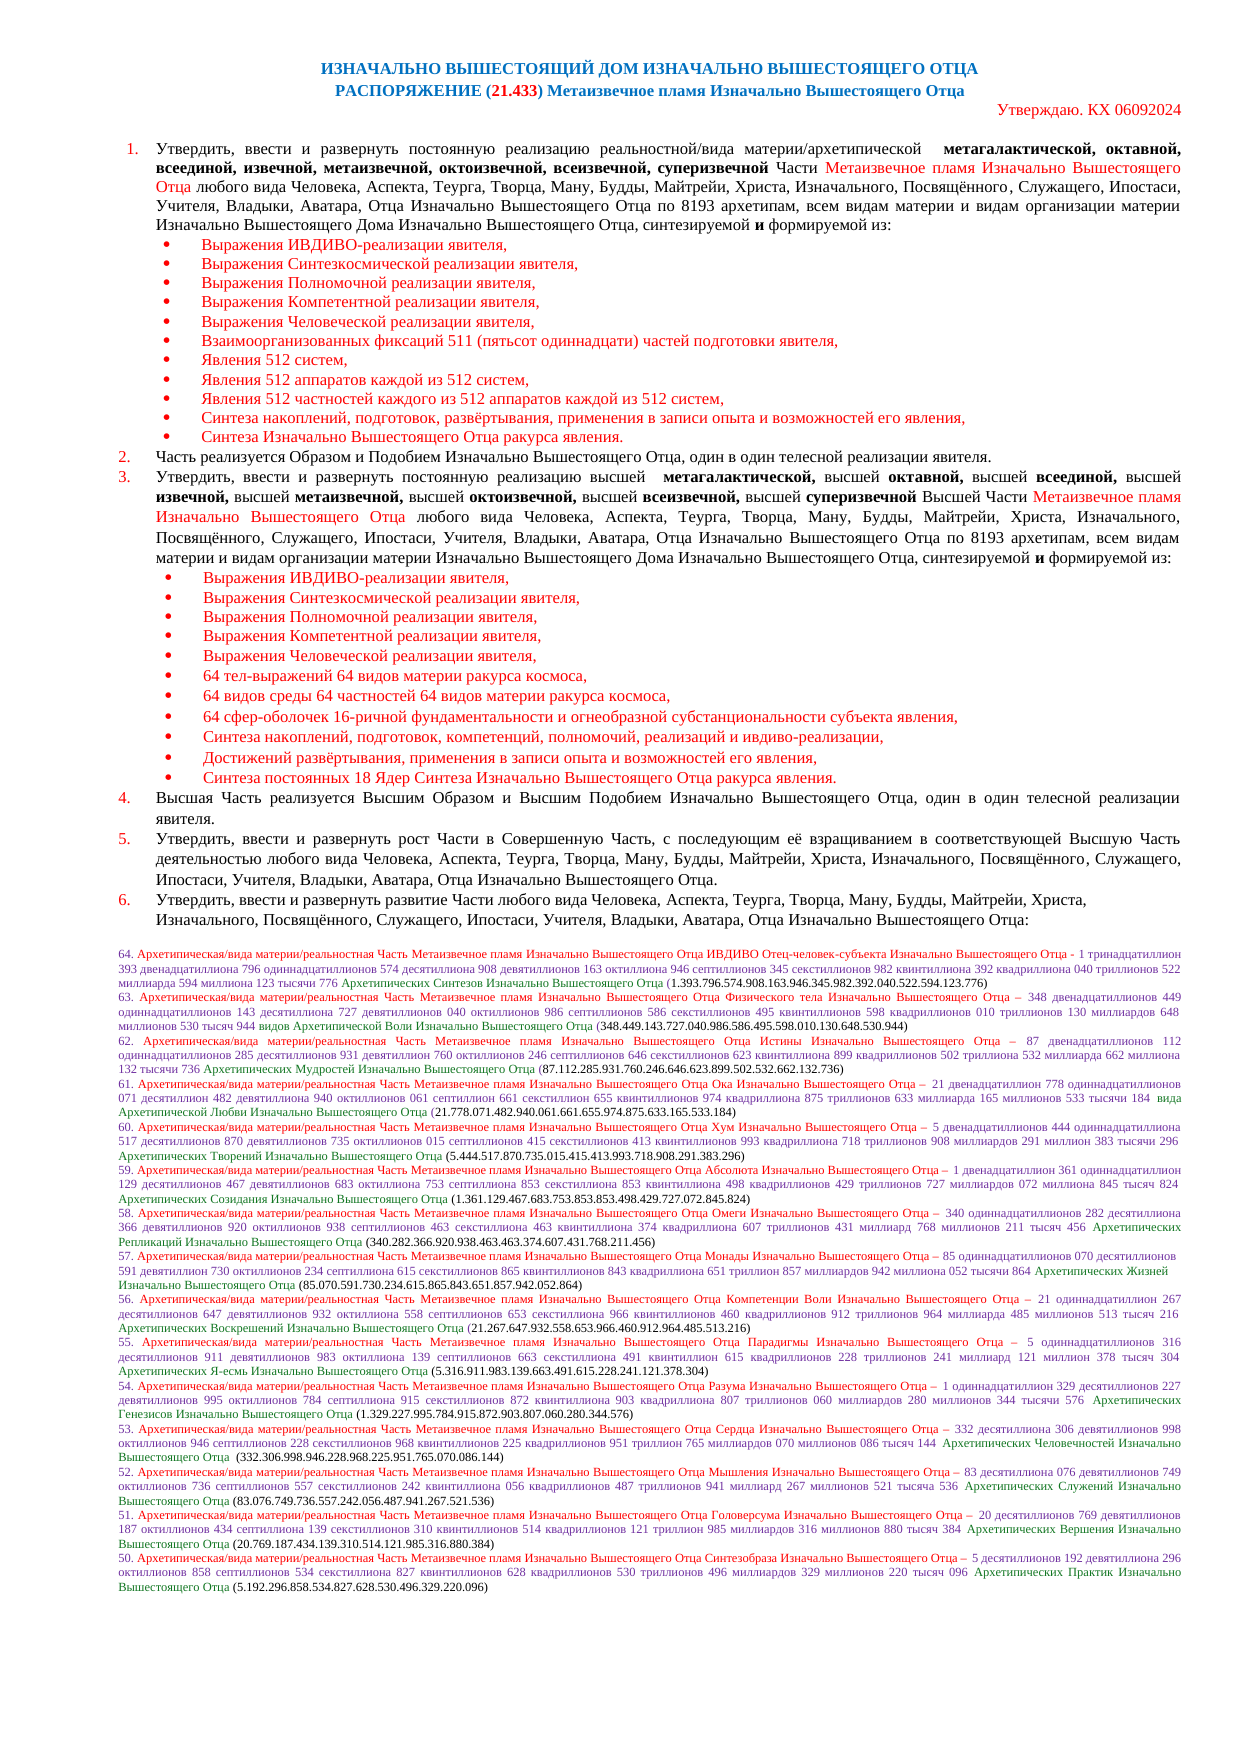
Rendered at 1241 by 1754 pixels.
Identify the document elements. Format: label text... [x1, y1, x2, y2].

list Синтеза Изначально Вышестоящего Отца ракурса явления. [163, 427, 1181, 446]
text 63. Архетипическая/вида материи/реальностная Часть Метаизвечное пламя Изначально Вышестоящего Отца Физического тела Изначально Вышестоящего Отца – 348 двенадцатиллионов 449 одиннадцатиллионов 143 десятиллиона 727 девятиллионов 040 октиллионов 986 септиллионов 586 секстиллионов 495 квинтиллионов 598 квадриллионов 010 триллионов 130 миллиардов 648 миллионов 530 тысяч 944 видов Архетипической Воли Изначально Вышестоящего Отца (348.449.143.727.040.986.586.495.598.010.130.648.530.944) [118, 990, 1181, 1033]
list Выражения Компетентной реализации явителя, [165, 626, 1181, 645]
list 64 сфер-оболочек 16-ричной фундаментальности и огнеобразной субстанциональности субъекта явления, [165, 707, 1181, 726]
text 51. Архетипическая/вида материи/реальностная Часть Метаизвечное пламя Изначально Вышестоящего Отца Головерсума Изначально Вышестоящего Отца – 20 десятиллионов 769 девятиллионов 187 октиллионов 434 септиллиона 139 секстиллионов 310 квинтиллионов 514 квадриллионов 121 триллион 985 миллиардов 316 миллионов 880 тысяч 384 Архетипических Вершения Изначально Вышестоящего Отца (20.769.187.434.139.310.514.121.985.316.880.384) [118, 1508, 1181, 1551]
text 54. Архетипическая/вида материи/реальностная Часть Метаизвечное пламя Изначально Вышестоящего Отца Разума Изначально Вышестоящего Отца – 1 одиннадцатиллион 329 десятиллионов 227 девятиллионов 995 октиллионов 784 септиллиона 915 секстиллионов 872 квинтиллиона 903 квадриллиона 807 триллионов 060 миллиардов 280 миллионов 344 тысячи 576 Архетипических Генезисов Изначально Вышестоящего Отца (1.329.227.995.784.915.872.903.807.060.280.344.576) [118, 1378, 1181, 1421]
list Явления 512 аппаратов каждой из 512 систем, [163, 369, 1181, 388]
list Утвердить, ввести и развернуть рост Части в Совершенную Часть, с последующим её взращиванием в соответствующей Высшую Часть деятельностью любого вида Человека, Аспекта, Теурга, Творца, Ману, Будды, Майтрейи, Христа, Изначального, Посвящённого, Служащего, Ипостаси, Учителя, Владыки, Аватара, Отца Изначально Вышестоящего Отца. [118, 829, 1181, 889]
text 53. Архетипическая/вида материи/реальностная Часть Метаизвечное пламя Изначально Вышестоящего Отца Сердца Изначально Вышестоящего Отца – 332 десятиллиона 306 девятиллионов 998 октиллионов 946 септиллионов 228 секстиллионов 968 квинтиллионов 225 квадриллионов 951 триллион 765 миллиардов 070 миллионов 086 тысяч 144 Архетипических Человечностей Изначально Вышестоящего Отца (332.306.998.946.228.968.225.951.765.070.086.144) [118, 1421, 1181, 1464]
text 52. Архетипическая/вида материи/реальностная Часть Метаизвечное пламя Изначально Вышестоящего Отца Мышления Изначально Вышестоящего Отца – 83 десятиллиона 076 девятиллионов 749 октиллионов 736 септиллионов 557 секстиллионов 242 квинтиллиона 056 квадриллионов 487 триллионов 941 миллиард 267 миллионов 521 тысяча 536 Архетипических Служений Изначально Вышестоящего Отца (83.076.749.736.557.242.056.487.941.267.521.536) [118, 1464, 1181, 1508]
list Выражения ИВДИВО-реализации явителя, [165, 568, 1181, 587]
list Выражения Синтезкосмической реализации явителя, [165, 587, 1181, 607]
list Выражения Синтезкосмической реализации явителя, [163, 254, 1181, 273]
list Утвердить, ввести и развернуть постоянную реализацию высшей метагалактической, высшей октавной, высшей всеединой, высшей извечной, высшей метаизвечной, высшей октоизвечной, высшей всеизвечной, высшей суперизвечной Высшей Части Метаизвечное пламя Изначально Вышестоящего Отца любого вида Человека, Аспекта, Теурга, Творца, Ману, Будды, Майтрейи, Христа, Изначального, Посвящённого, Служащего, Ипостаси, Учителя, Владыки, Аватара, Отца Изначально Вышестоящего Отца по 8193 архетипам, всем видам материи и видам организации материи Изначально Вышестоящего Дома Изначально Вышестоящего Отца, синтезируемой и формируемой из: [118, 467, 1181, 567]
text 57. Архетипическая/вида материи/реальностная Часть Метаизвечное пламя Изначально Вышестоящего Отца Монады Изначально Вышестоящего Отца – 85 одиннадцатиллионов 070 десятиллионов 591 девятиллион 730 октиллионов 234 септиллиона 615 секстиллионов 865 квинтиллионов 843 квадриллиона 651 триллион 857 миллиардов 942 миллиона 052 тысячи 864 Архетипических Жизней Изначально Вышестоящего Отца (85.070.591.730.234.615.865.843.651.857.942.052.864) [118, 1249, 1181, 1292]
list Выражения Полномочной реализации явителя, [163, 273, 1181, 292]
list Выражения Компетентной реализации явителя, [163, 292, 1181, 311]
list Синтеза накоплений, подготовок, развёртывания, применения в записи опыта и возможностей его явления, [163, 408, 1181, 427]
text 55. Архетипическая/вида материи/реальностная Часть Метаизвечное пламя Изначально Вышестоящего Отца Парадигмы Изначально Вышестоящего Отца – 5 одиннадцатиллионов 316 десятиллионов 911 девятиллионов 983 октиллиона 139 септиллионов 663 секстиллиона 491 квинтиллион 615 квадриллионов 228 триллионов 241 миллиард 121 миллион 378 тысяч 304 Архетипических Я-есмь Изначально Вышестоящего Отца (5.316.911.983.139.663.491.615.228.241.121.378.304) [118, 1335, 1181, 1378]
list Высшая Часть реализуется Высшим Образом и Высшим Подобием Изначально Вышестоящего Отца, один в один телесной реализации явителя. [118, 788, 1181, 828]
list Явления 512 частностей каждого из 512 аппаратов каждой из 512 систем, [163, 388, 1181, 408]
list Утвердить, ввести и развернуть постоянную реализацию реальностной/вида материи/архетипической метагалактической, октавной, всеединой, извечной, метаизвечной, октоизвечной, всеизвечной, суперизвечной Части Метаизвечное пламя Изначально Вышестоящего Отца любого вида Человека, Аспекта, Теурга, Творца, Ману, Будды, Майтрейи, Христа, Изначального, Посвящённого, Служащего, Ипостаси, Учителя, Владыки, Аватара, Отца Изначально Вышестоящего Отца по 8193 архетипам, всем видам материи и видам организации материи Изначально Вышестоящего Дома Изначально Вышестоящего Отца, синтезируемой и формируемой из: [126, 138, 1181, 234]
text 64. Архетипическая/вида материи/реальностная Часть Метаизвечное пламя Изначально Вышестоящего Отца ИВДИВО Отец-человек-субъекта Изначально Вышестоящего Отца - 1 тринадцатиллион 393 двенадцатиллиона 796 одиннадцатиллионов 574 десятиллиона 908 девятиллионов 163 октиллиона 946 септиллионов 345 секстиллионов 982 квинтиллиона 392 квадриллиона 040 триллионов 522 миллиарда 594 миллиона 123 тысячи 776 Архетипических Синтезов Изначально Вышестоящего Отца (1.393.796.574.908.163.946.345.982.392.040.522.594.123.776) [118, 947, 1181, 990]
text ИЗНАЧАЛЬНО ВЫШЕСТОЯЩИЙ ДОМ ИЗНАЧАЛЬНО ВЫШЕСТОЯЩЕГО ОТЦА [118, 59, 1181, 78]
list Выражения Человеческой реализации явителя, [165, 645, 1181, 664]
text 56. Архетипическая/вида материи/реальностная Часть Метаизвечное пламя Изначально Вышестоящего Отца Компетенции Воли Изначально Вышестоящего Отца – 21 одиннадцатиллион 267 десятиллионов 647 девятиллионов 932 октиллиона 558 септиллионов 653 секстиллиона 966 квинтиллионов 460 квадриллионов 912 триллионов 964 миллиарда 485 миллионов 513 тысяч 216 Архетипических Воскрешений Изначально Вышестоящего Отца (21.267.647.932.558.653.966.460.912.964.485.513.216) [118, 1292, 1181, 1335]
list Взаимоорганизованных фиксаций 511 (пятьсот одиннадцати) частей подготовки явителя, [163, 331, 1181, 350]
list 64 видов среды 64 частностей 64 видов материи ракурса космоса, [165, 686, 1181, 705]
list Синтеза постоянных 18 Ядер Синтеза Изначально Вышестоящего Отца ракурса явления. [165, 768, 1181, 787]
list Утвердить, ввести и развернуть развитие Части любого вида Человека, Аспекта, Теурга, Творца, Ману, Будды, Майтрейи, Христа, Изначального, Посвящённого, Служащего, Ипостаси, Учителя, Владыки, Аватара, Отца Изначально Вышестоящего Отца: [118, 890, 1181, 929]
list Синтеза накоплений, подготовок, компетенций, полномочий, реализаций и ивдиво-реализации, [165, 727, 1181, 746]
list 64 тел-выражений 64 видов материи ракурса космоса, [165, 666, 1181, 685]
text 61. Архетипическая/вида материи/реальностная Часть Метаизвечное пламя Изначально Вышестоящего Отца Ока Изначально Вышестоящего Отца – 21 двенадцатиллион 778 одиннадцатиллионов 071 десятиллион 482 девятиллиона 940 октиллионов 061 септиллион 661 секстиллион 655 квинтиллионов 974 квадриллиона 875 триллионов 633 миллиарда 165 миллионов 533 тысячи 184 вида Архетипической Любви Изначально Вышестоящего Отца (21.778.071.482.940.061.661.655.974.875.633.165.533.184) [118, 1076, 1181, 1119]
text 50. Архетипическая/вида материи/реальностная Часть Метаизвечное пламя Изначально Вышестоящего Отца Синтезобраза Изначально Вышестоящего Отца – 5 десятиллионов 192 девятиллиона 296 октиллионов 858 септиллионов 534 секстиллиона 827 квинтиллионов 628 квадриллионов 530 триллионов 496 миллиардов 329 миллионов 220 тысяч 096 Архетипических Практик Изначально Вышестоящего Отца (5.192.296.858.534.827.628.530.496.329.220.096) [118, 1551, 1181, 1594]
text 59. Архетипическая/вида материи/реальностная Часть Метаизвечное пламя Изначально Вышестоящего Отца Абсолюта Изначально Вышестоящего Отца – 1 двенадцатиллион 361 одиннадцатиллион 129 десятиллионов 467 девятиллионов 683 октиллиона 753 септиллиона 853 секстиллиона 853 квинтиллиона 498 квадриллионов 429 триллионов 727 миллиардов 072 миллиона 845 тысяч 824 Архетипических Созидания Изначально Вышестоящего Отца (1.361.129.467.683.753.853.853.498.429.727.072.845.824) [118, 1163, 1181, 1206]
list Часть реализуется Образом и Подобием Изначально Вышестоящего Отца, один в один телесной реализации явителя. [118, 446, 1181, 466]
text Утверждаю. КХ 06092024 [118, 100, 1181, 119]
text 60. Архетипическая/вида материи/реальностная Часть Метаизвечное пламя Изначально Вышестоящего Отца Хум Изначально Вышестоящего Отца – 5 двенадцатиллионов 444 одиннадцатиллиона 517 десятиллионов 870 девятиллионов 735 октиллионов 015 септиллионов 415 секстиллионов 413 квинтиллионов 993 квадриллиона 718 триллионов 908 миллиардов 291 миллион 383 тысячи 296 Архетипических Творений Изначально Вышестоящего Отца (5.444.517.870.735.015.415.413.993.718.908.291.383.296) [118, 1119, 1181, 1163]
list Выражения ИВДИВО-реализации явителя, [163, 234, 1181, 254]
list Явления 512 систем, [163, 350, 1181, 369]
list Достижений развёртывания, применения в записи опыта и возможностей его явления, [165, 747, 1181, 767]
text 62. Архетипическая/вида материи/реальностная Часть Метаизвечное пламя Изначально Вышестоящего Отца Истины Изначально Вышестоящего Отца – 87 двенадцатиллионов 112 одиннадцатиллионов 285 десятиллионов 931 девятиллион 760 октиллионов 246 септиллионов 646 секстиллионов 623 квинтиллиона 899 квадриллионов 502 триллиона 532 миллиарда 662 миллиона 132 тысячи 736 Архетипических Мудростей Изначально Вышестоящего Отца (87.112.285.931.760.246.646.623.899.502.532.662.132.736) [118, 1033, 1181, 1076]
list Выражения Человеческой реализации явителя, [163, 311, 1181, 331]
list Выражения Полномочной реализации явителя, [165, 607, 1181, 626]
text 58. Архетипическая/вида материи/реальностная Часть Метаизвечное пламя Изначально Вышестоящего Отца Омеги Изначально Вышестоящего Отца – 340 одиннадцатиллионов 282 десятиллиона 366 девятиллионов 920 октиллионов 938 септиллионов 463 секстиллиона 463 квинтиллиона 374 квадриллиона 607 триллионов 431 миллиард 768 миллионов 211 тысяч 456 Архетипических Репликаций Изначально Вышестоящего Отца (340.282.366.920.938.463.463.374.607.431.768.211.456) [118, 1206, 1181, 1249]
subtitle РАСПОРЯЖЕНИЕ (21.433) Метаизвечное пламя Изначально Вышестоящего Отца [118, 81, 1181, 100]
